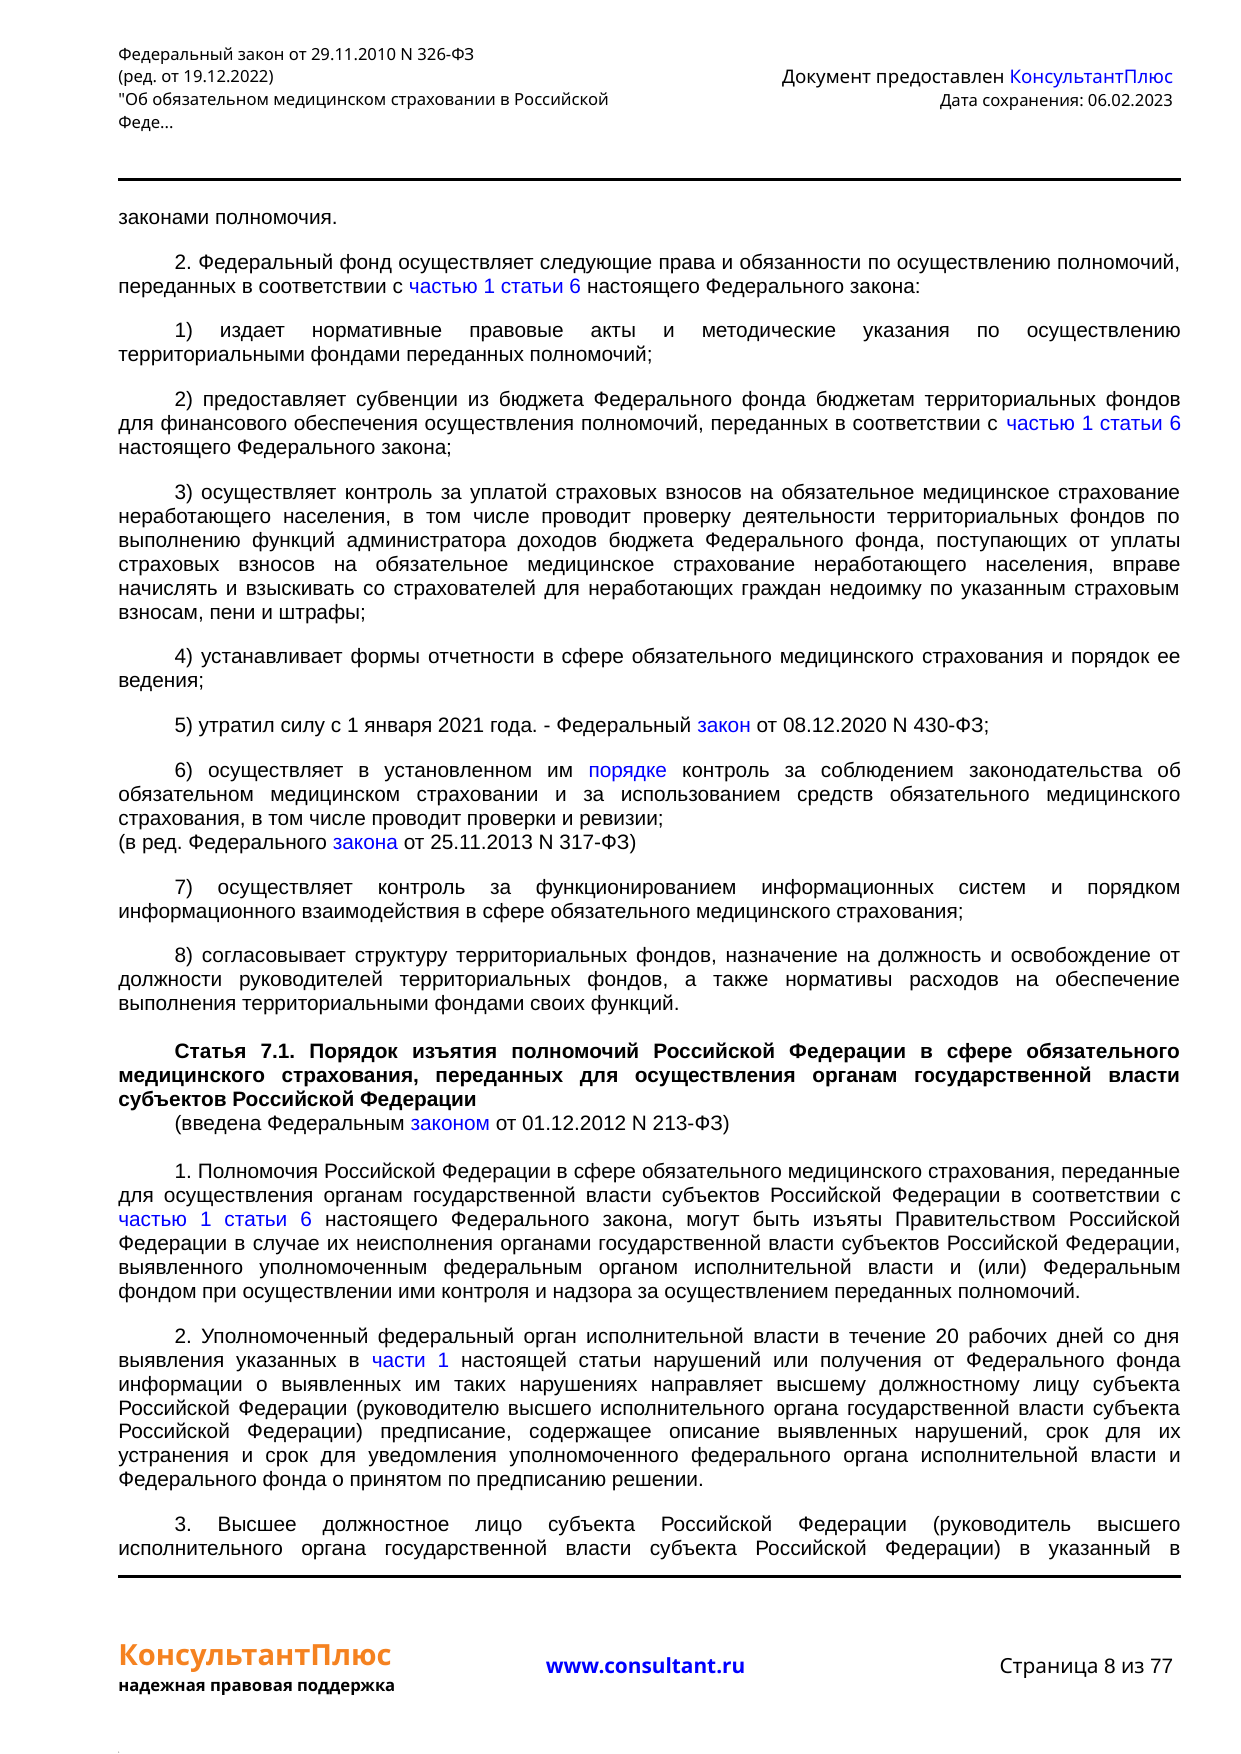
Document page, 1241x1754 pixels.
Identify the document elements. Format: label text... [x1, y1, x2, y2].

text 4) устанавливает формы отчетности в сфере обязательного медицинского страхования и порядок ее ведения; [118, 644, 1181, 692]
text 8) согласовывает структуру территориальных фондов, назначение на должность и освобождение от должности руководителей территориальных фондов, а также нормативы расходов на обеспечение выполнения территориальными фондами своих функций. [118, 943, 1181, 1015]
text 2. Федеральный фонд осуществляет следующие права и обязанности по осуществлению полномочий, переданных в соответствии с частью 1 статьи 6 настоящего Федерального закона: [118, 249, 1181, 297]
title Статья 7.1. Порядок изъятия полномочий Российской Федерации в сфере обязательного медицинского страхования, переданных для осуществления органам государственной власти субъектов Российской Федерации [118, 1039, 1181, 1111]
text (в ред. Федерального закона от 25.11.2013 N 317-ФЗ) [118, 830, 1181, 854]
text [118, 205, 1181, 229]
text 2) предоставляет субвенции из бюджета Федерального фонда бюджетам территориальных фондов для финансового обеспечения осуществления полномочий, переданных в соответствии с частью 1 статьи 6 настоящего Федерального закона; [118, 387, 1181, 459]
text (введена Федеральным законом от 01.12.2012 N 213-ФЗ) [118, 1111, 1181, 1135]
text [118, 1512, 1181, 1560]
text 6) осуществляет в установленном им порядке контроль за соблюдением законодательства об обязательном медицинском страховании и за использованием средств обязательного медицинского страхования, в том числе проводит проверки и ревизии; [118, 758, 1181, 830]
text 7) осуществляет контроль за функционированием информационных систем и порядком информационного взаимодействия в сфере обязательного медицинского страхования; [118, 874, 1181, 922]
text 1. Полномочия Российской Федерации в сфере обязательного медицинского страхования, переданные для осуществления органам государственной власти субъектов Российской Федерации в соответствии с частью 1 статьи 6 настоящего Федерального закона, могут быть изъяты Правительством Российской Федерации в случае их неисполнения органами государственной власти субъектов Российской Федерации, выявленного уполномоченным федеральным органом исполнительной власти и (или) Федеральным фондом при осуществлении ими контроля и надзора за осуществлением переданных полномочий. [118, 1159, 1181, 1303]
text 1) издает нормативные правовые акты и методические указания по осуществлению территориальными фондами переданных полномочий; [118, 318, 1181, 366]
text 3) осуществляет контроль за уплатой страховых взносов на обязательное медицинское страхование неработающего населения, в том числе проводит проверку деятельности территориальных фондов по выполнению функций администратора доходов бюджета Федерального фонда, поступающих от уплаты страховых взносов на обязательное медицинское страхование неработающего населения, вправе начислять и взыскивать со страхователей для неработающих граждан недоимку по указанным страховым взносам, пени и штрафы; [118, 480, 1181, 623]
text 5) утратил силу с 1 января 2021 года. - Федеральный закон от 08.12.2020 N 430-ФЗ; [118, 713, 1181, 737]
text 2. Уполномоченный федеральный орган исполнительной власти в течение 20 рабочих дней со дня выявления указанных в части 1 настоящей статьи нарушений или получения от Федерального фонда информации о выявленных им таких нарушениях направляет высшему должностному лицу субъекта Российской Федерации (руководителю высшего исполнительного органа государственной власти субъекта Российской Федерации) предписание, содержащее описание выявленных нарушений, срок для их устранения и срок для уведомления уполномоченного федерального органа исполнительной власти и Федерального фонда о принятом по предписанию решении. [118, 1323, 1181, 1491]
